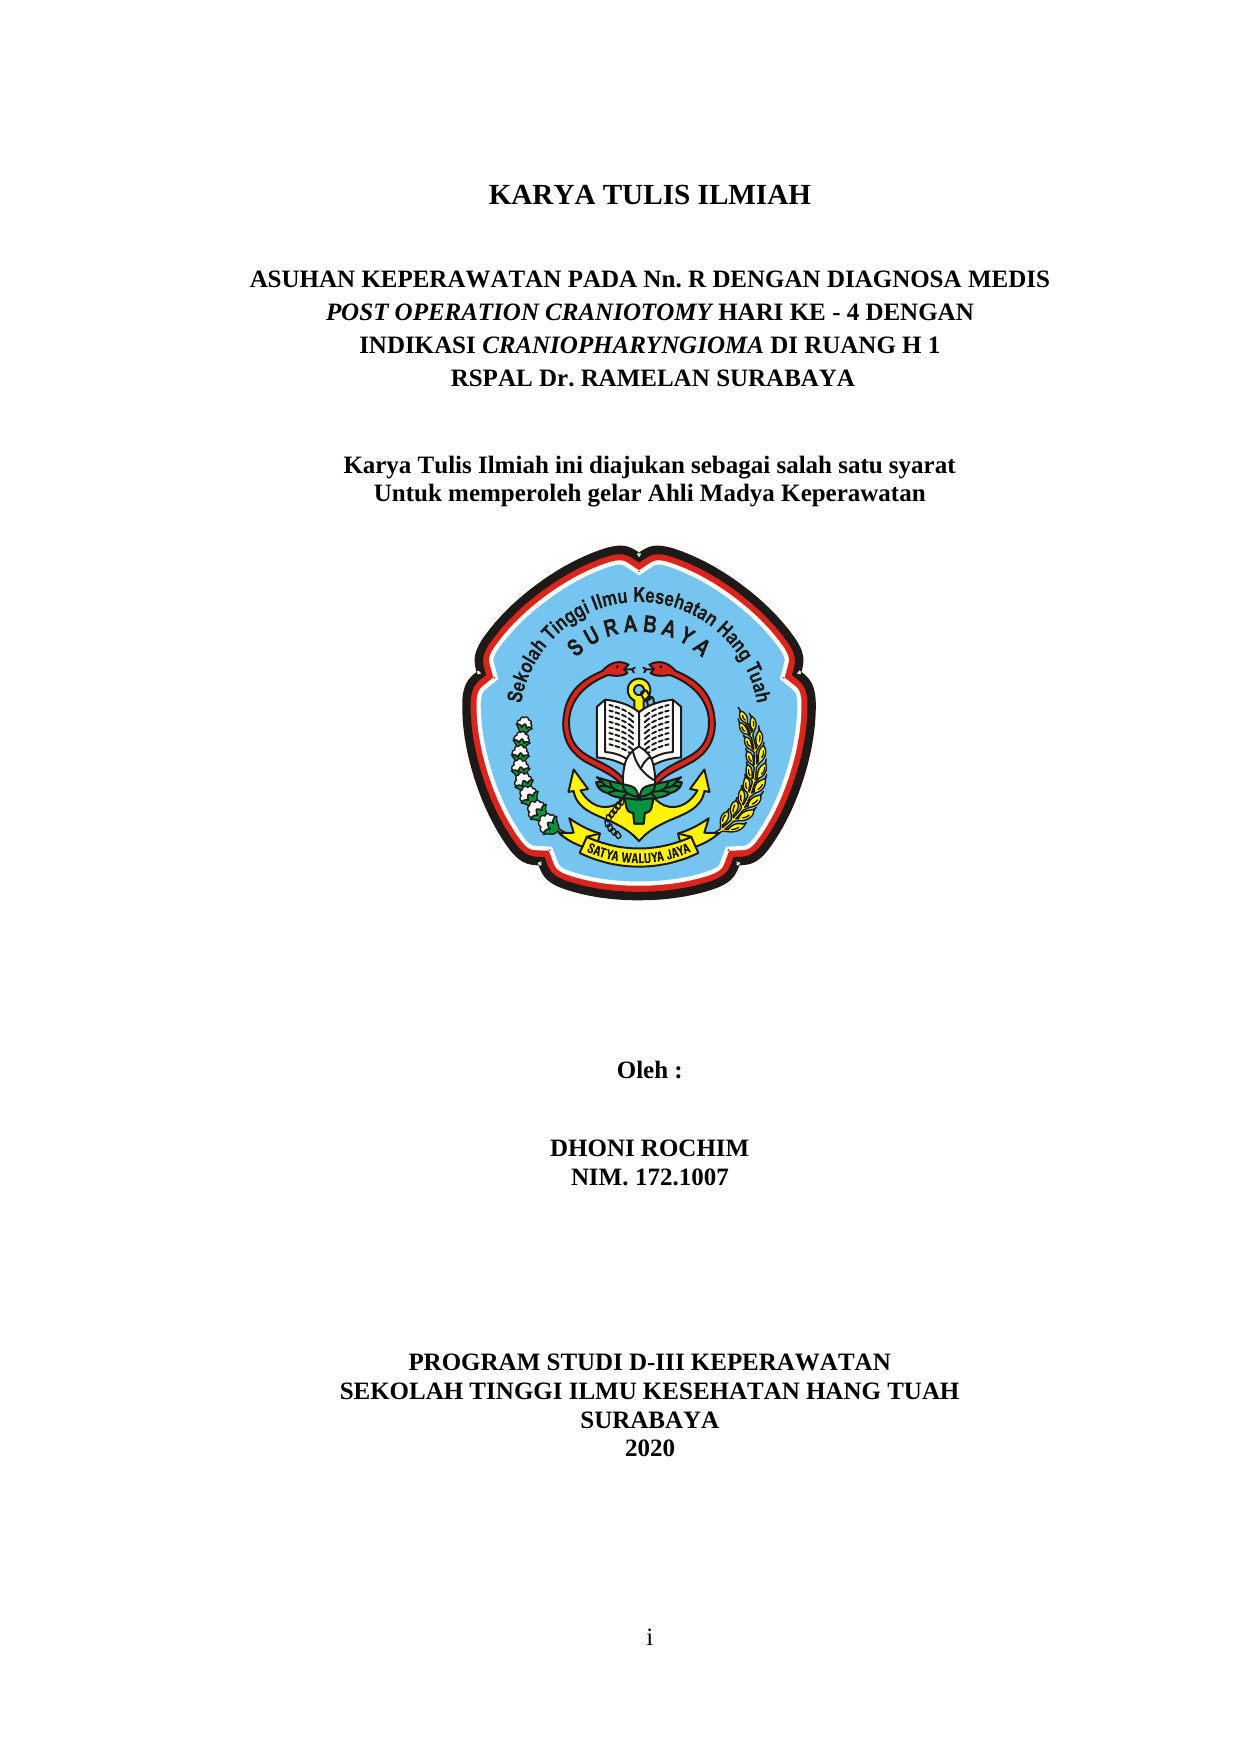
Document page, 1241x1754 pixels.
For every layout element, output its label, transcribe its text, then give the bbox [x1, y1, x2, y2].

subtitle KARYA TULIS ILMIAH [236, 177, 1063, 211]
text PROGRAM STUDI D-III KEPERAWATAN [236, 1347, 1063, 1376]
text Untuk memperoleh gelar Ahli Madya Keperawatan [236, 478, 1063, 507]
text RSPAL Dr. RAMELAN SURABAYA [236, 363, 1063, 392]
text SURABAYA [236, 1405, 1063, 1433]
text 2020 [236, 1433, 1063, 1462]
text DHONI ROCHIM [236, 1133, 1063, 1162]
text Oleh : [236, 1055, 1063, 1083]
text ASUHAN KEPERAWATAN PADA Nn. R DENGAN DIAGNOSA MEDIS POST OPERATION CRANIOTOMY HARI KE - 4 DENGAN [236, 264, 1063, 326]
text NIM. 172.1007 [236, 1162, 1063, 1191]
text SEKOLAH TINGGI ILMU KESEHATAN HANG TUAH [236, 1376, 1063, 1405]
text Karya Tulis Ilmiah ini diajukan sebagai salah satu syarat [236, 450, 1063, 478]
text INDIKASI CRANIOPHARYNGIOMA DI RUANG H 1 [236, 330, 1063, 358]
